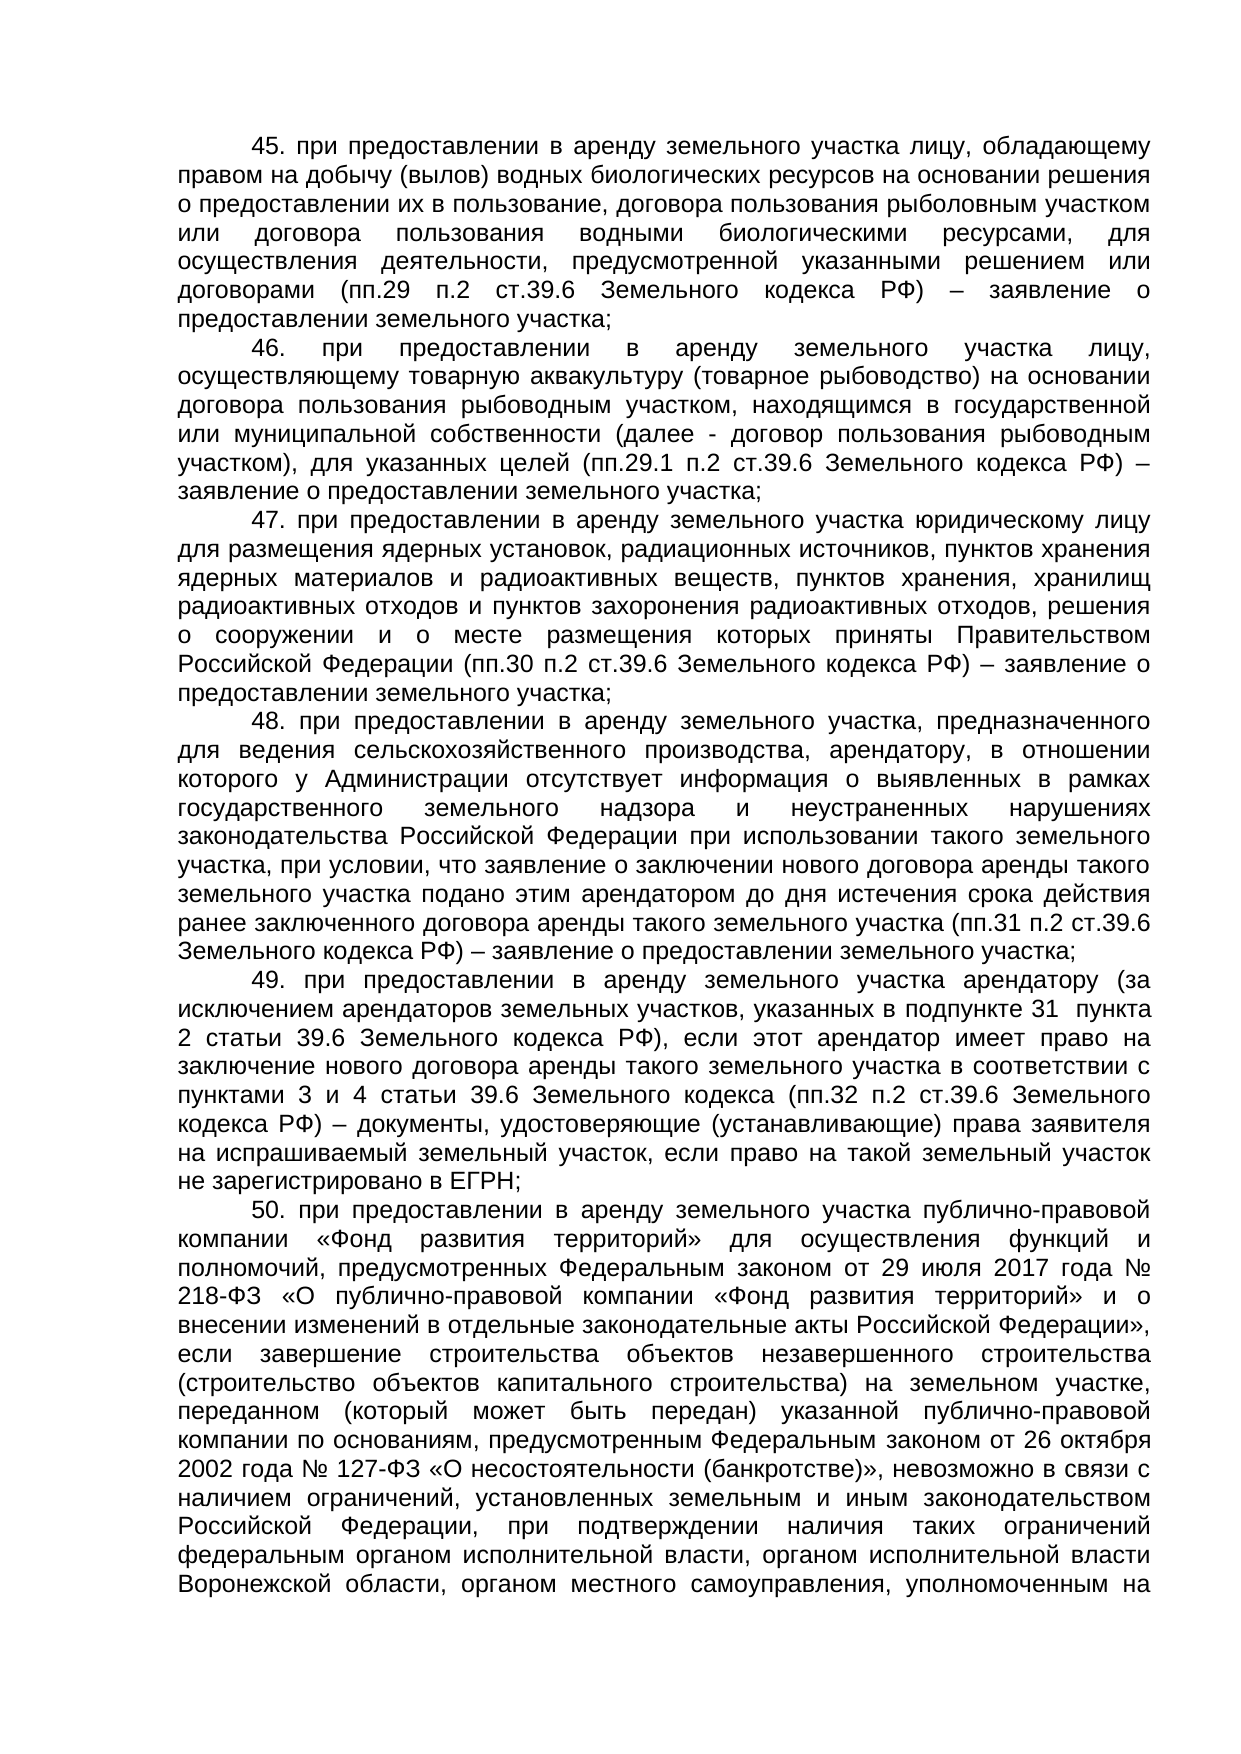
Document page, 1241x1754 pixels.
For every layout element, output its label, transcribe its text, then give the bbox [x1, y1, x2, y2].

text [177, 1195, 1152, 1598]
text 49. при предоставлении в аренду земельного участка арендатору (за исключением арендаторов земельных участков, указанных в подпункте 31 пункта 2 статьи 39.6 Земельного кодекса РФ), если этот арендатор имеет право на заключение нового договора аренды такого земельного участка в соответствии с пунктами 3 и 4 статьи 39.6 Земельного кодекса (пп.32 п.2 ст.39.6 Земельного кодекса РФ) – документы, удостоверяющие (устанавливающие) права заявителя на испрашиваемый земельный участок, если право на такой земельный участок не зарегистрировано в ЕГРН; [177, 965, 1152, 1195]
text 45. при предоставлении в аренду земельного участка лицу, обладающему правом на добычу (вылов) водных биологических ресурсов на основании решения о предоставлении их в пользование, договора пользования рыболовным участком или договора пользования водными биологическими ресурсами, для осуществления деятельности, предусмотренной указанными решением или договорами (пп.29 п.2 ст.39.6 Земельного кодекса РФ) – заявление о предоставлении земельного участка; [177, 131, 1152, 333]
text 47. при предоставлении в аренду земельного участка юридическому лицу для размещения ядерных установок, радиационных источников, пунктов хранения ядерных материалов и радиоактивных веществ, пунктов хранения, хранилищ радиоактивных отходов и пунктов захоронения радиоактивных отходов, решения о сооружении и о месте размещения которых приняты Правительством Российской Федерации (пп.30 п.2 ст.39.6 Земельного кодекса РФ) – заявление о предоставлении земельного участка; [177, 505, 1152, 706]
text 46. при предоставлении в аренду земельного участка лицу, осуществляющему товарную аквакультуру (товарное рыбоводство) на основании договора пользования рыбоводным участком, находящимся в государственной или муниципальной собственности (далее - договор пользования рыбоводным участком), для указанных целей (пп.29.1 п.2 ст.39.6 Земельного кодекса РФ) – заявление о предоставлении земельного участка; [177, 333, 1152, 505]
text 48. при предоставлении в аренду земельного участка, предназначенного для ведения сельскохозяйственного производства, арендатору, в отношении которого у Администрации отсутствует информация о выявленных в рамках государственного земельного надзора и неустраненных нарушениях законодательства Российской Федерации при использовании такого земельного участка, при условии, что заявление о заключении нового договора аренды такого земельного участка подано этим арендатором до дня истечения срока действия ранее заключенного договора аренды такого земельного участка (пп.31 п.2 ст.39.6 Земельного кодекса РФ) – заявление о предоставлении земельного участка; [177, 706, 1152, 965]
